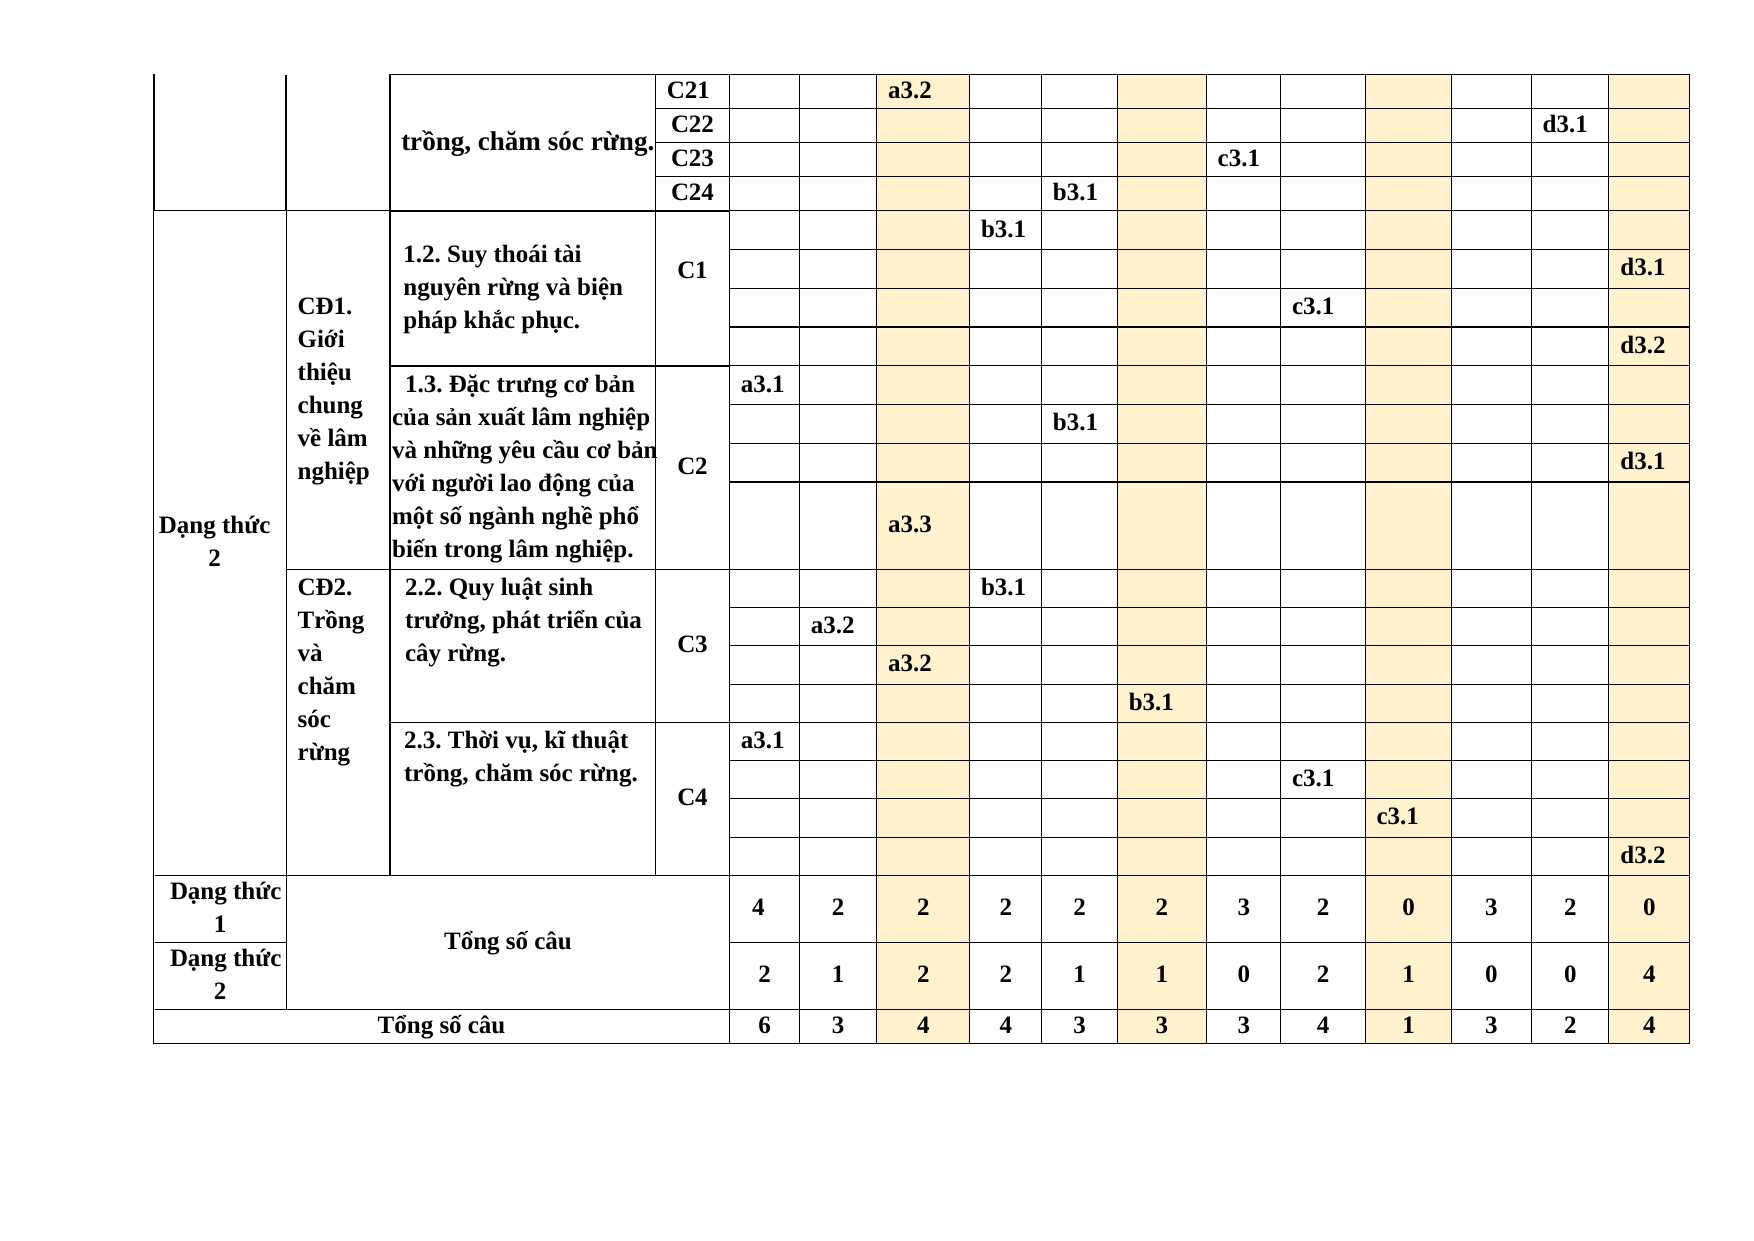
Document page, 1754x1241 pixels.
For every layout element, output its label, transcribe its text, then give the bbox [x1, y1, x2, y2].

table_cell a3.1 [730, 723, 799, 760]
table_cell [800, 444, 876, 481]
table_cell [1118, 570, 1206, 607]
table_cell [877, 250, 969, 288]
table_cell [970, 608, 1041, 645]
table_cell [1532, 289, 1608, 326]
table_cell [730, 405, 799, 443]
table_cell [970, 143, 1041, 176]
table_cell [730, 838, 799, 875]
table_cell [1532, 250, 1608, 288]
table_cell [1207, 177, 1280, 210]
table_cell [1609, 177, 1689, 210]
table_cell [1118, 608, 1206, 645]
table_cell [1609, 143, 1689, 176]
table_cell [1207, 211, 1280, 249]
table_cell C24 [656, 177, 729, 210]
table_cell [1281, 608, 1365, 645]
table_cell [1207, 723, 1280, 760]
table_cell [1609, 761, 1689, 798]
table_cell 2 [1281, 876, 1365, 942]
table_cell 6 [730, 1010, 799, 1043]
table_cell [1281, 570, 1365, 607]
table_cell [970, 366, 1041, 404]
table_cell CĐ2. Trồng và chăm sóc rừng [287, 570, 389, 875]
table_cell [1609, 109, 1689, 142]
table_cell [800, 483, 876, 569]
table_cell [1042, 799, 1117, 837]
table_cell [1042, 250, 1117, 288]
table_cell [1532, 143, 1608, 176]
table_cell 0 [1609, 876, 1689, 942]
table_cell [1118, 366, 1206, 404]
table_cell [1042, 109, 1117, 142]
table_cell C21 [656, 75, 729, 108]
table_cell [1281, 685, 1365, 722]
table_cell 0 [1452, 943, 1531, 1009]
table_cell [1281, 143, 1365, 176]
table_cell [1042, 75, 1117, 108]
table_cell [800, 685, 876, 722]
table_cell [1366, 685, 1451, 722]
table_cell [1452, 328, 1531, 365]
table_cell [1532, 328, 1608, 365]
table_cell [1118, 75, 1206, 108]
table_cell 3 [1042, 1010, 1117, 1043]
table_cell [1366, 723, 1451, 760]
table_cell [1207, 328, 1280, 365]
table_cell Tổng số câu [287, 876, 729, 1009]
table_cell [1281, 483, 1365, 569]
table_cell [1609, 799, 1689, 837]
table_cell [800, 570, 876, 607]
table_cell [1609, 405, 1689, 443]
table_cell [1532, 761, 1608, 798]
table_cell [800, 366, 876, 404]
table_cell [730, 608, 799, 645]
table_cell [730, 444, 799, 481]
table_cell [970, 405, 1041, 443]
table_cell [1207, 685, 1280, 722]
table_cell [970, 289, 1041, 326]
table_cell [1452, 250, 1531, 288]
table_cell [1366, 289, 1451, 326]
table_cell 3 [800, 1010, 876, 1043]
table_cell [1207, 250, 1280, 288]
table_cell [730, 75, 799, 108]
table_cell [970, 685, 1041, 722]
table_cell [1281, 211, 1365, 249]
table_cell [1532, 570, 1608, 607]
table_cell 2 [1118, 876, 1206, 942]
table_cell [1207, 366, 1280, 404]
table_cell [1452, 366, 1531, 404]
table_cell 3 [1452, 876, 1531, 942]
table_cell Dạng thức 1 [154, 875, 286, 942]
table_cell d3.2 [1609, 328, 1689, 365]
table_cell [1532, 177, 1608, 210]
table_cell [1532, 608, 1608, 645]
table_cell [800, 109, 876, 142]
table_cell [1452, 405, 1531, 443]
table_cell [1281, 366, 1365, 404]
table_cell d3.1 [1609, 250, 1689, 288]
table_cell [1281, 799, 1365, 837]
table_cell [970, 646, 1041, 684]
table_cell [1532, 211, 1608, 249]
table_cell [1042, 483, 1117, 569]
table_cell [800, 143, 876, 176]
table_cell [1609, 289, 1689, 326]
table_cell [877, 143, 969, 176]
table_cell a3.2 [800, 608, 876, 645]
table_cell [1452, 143, 1531, 176]
table_cell b3.1 [970, 570, 1041, 607]
table_cell [1366, 570, 1451, 607]
table_cell [800, 799, 876, 837]
table_cell [1281, 328, 1365, 365]
table_cell d3.1 [1532, 109, 1608, 142]
table_cell [1532, 723, 1608, 760]
table_cell [1207, 444, 1280, 481]
table_cell [800, 211, 876, 249]
table_cell [877, 685, 969, 722]
table_cell [1281, 75, 1365, 108]
table_cell 2 [877, 943, 969, 1009]
table_cell a3.2 [877, 646, 969, 684]
table_cell [1042, 608, 1117, 645]
table_cell [730, 646, 799, 684]
table_cell 2 [970, 943, 1041, 1009]
table_cell [1452, 799, 1531, 837]
table_cell 2 [1042, 876, 1117, 942]
table_cell [1118, 761, 1206, 798]
table_cell [877, 211, 969, 249]
table_cell [1042, 646, 1117, 684]
table_cell a3.2 [877, 75, 969, 108]
table_cell c3.1 [1207, 143, 1280, 176]
table_cell [1532, 799, 1608, 837]
table_cell [1452, 177, 1531, 210]
table_cell 2 [1532, 876, 1608, 942]
table_cell [800, 328, 876, 365]
table_cell [877, 328, 969, 365]
table_cell [1366, 646, 1451, 684]
table_cell [1207, 289, 1280, 326]
table_cell [1452, 761, 1531, 798]
table_cell 2.3. Thời vụ, kĩ thuật trồng, chăm sóc rừng. [391, 723, 655, 875]
table_cell [970, 75, 1041, 108]
table_cell [1532, 405, 1608, 443]
table_cell 0 [1366, 876, 1451, 942]
table_cell [970, 723, 1041, 760]
table_cell [877, 838, 969, 875]
table_cell [1366, 177, 1451, 210]
table_cell 4 [1609, 943, 1689, 1009]
table_cell [730, 250, 799, 288]
table_cell [1366, 366, 1451, 404]
table_cell [1118, 211, 1206, 249]
table_cell [1281, 838, 1365, 875]
table_cell [800, 250, 876, 288]
table_cell [1207, 838, 1280, 875]
table_cell [1609, 483, 1689, 569]
table_cell [1118, 444, 1206, 481]
table_cell [1118, 646, 1206, 684]
table_cell [730, 799, 799, 837]
table_cell [1609, 211, 1689, 249]
table_cell [800, 75, 876, 108]
table_cell [1609, 75, 1689, 108]
table_cell [1281, 723, 1365, 760]
table_cell [1532, 444, 1608, 481]
table_cell [877, 608, 969, 645]
table_cell [1532, 366, 1608, 404]
table_cell [1118, 143, 1206, 176]
table_cell [1207, 483, 1280, 569]
table_cell [970, 250, 1041, 288]
table_cell [1532, 646, 1608, 684]
table_cell 1 [1366, 943, 1451, 1009]
table_cell [1118, 289, 1206, 326]
table_cell [1207, 75, 1280, 108]
table_cell [1042, 366, 1117, 404]
table_cell a3.1 [730, 366, 799, 404]
table_cell [800, 761, 876, 798]
table_cell [970, 444, 1041, 481]
table_cell [1118, 483, 1206, 569]
table_cell [1452, 570, 1531, 607]
table_cell 3 [1452, 1010, 1531, 1043]
table_cell [1452, 646, 1531, 684]
table_cell [1452, 723, 1531, 760]
table_cell 2 [1532, 1010, 1608, 1043]
table_cell C23 [656, 143, 729, 176]
table_cell [1042, 761, 1117, 798]
table_cell [800, 405, 876, 443]
table_cell [877, 405, 969, 443]
table_cell 1 [1366, 1010, 1451, 1043]
table_cell [1281, 405, 1365, 443]
table_cell [1042, 444, 1117, 481]
table_cell 4 [970, 1010, 1041, 1043]
table_cell [730, 328, 799, 365]
table_cell Dạng thức 2 [154, 211, 286, 875]
table_cell c3.1 [1281, 761, 1365, 798]
table_cell [877, 570, 969, 607]
table_cell [1452, 685, 1531, 722]
table_cell [877, 444, 969, 481]
table_cell [1452, 838, 1531, 875]
table_cell [1366, 143, 1451, 176]
table_cell [970, 838, 1041, 875]
table_cell [1532, 75, 1608, 108]
table_cell [730, 289, 799, 326]
table_cell 1 [1118, 943, 1206, 1009]
table_cell [1042, 143, 1117, 176]
table_cell [1609, 366, 1689, 404]
table_cell [1609, 646, 1689, 684]
table_cell Dạng thức 2 [154, 942, 286, 1009]
table_cell 1.2. Suy thoái tài nguyên rừng và biện pháp khắc phục. [391, 212, 655, 365]
table_cell [730, 570, 799, 607]
table_cell [1366, 608, 1451, 645]
table_cell [1118, 177, 1206, 210]
table_cell a3.3 [877, 483, 969, 569]
table_cell [877, 109, 969, 142]
table_cell 4 [1609, 1010, 1689, 1043]
table_cell [730, 109, 799, 142]
table_cell [730, 177, 799, 210]
table_cell [1366, 328, 1451, 365]
table_cell Tổng số câu [154, 1009, 729, 1043]
table_cell 1.3. Đặc trưng cơ bản của sản xuất lâm nghiệp và những yêu cầu cơ bản với người lao động của một số ngành nghề phổ biến trong lâm nghiệp. [391, 367, 655, 569]
table_cell 2 [877, 876, 969, 942]
table_cell [1207, 761, 1280, 798]
table_cell 2 [1281, 943, 1365, 1009]
table_cell [1281, 177, 1365, 210]
table_cell 4 [877, 1010, 969, 1043]
table_cell [877, 761, 969, 798]
table_cell [1609, 570, 1689, 607]
table_cell 2 [800, 876, 876, 942]
table_cell [730, 761, 799, 798]
table_cell C3 [656, 570, 729, 722]
table_cell [800, 289, 876, 326]
table_cell [1452, 289, 1531, 326]
table_cell 2 [730, 943, 799, 1009]
table_cell 2 [970, 876, 1041, 942]
table_cell [1118, 838, 1206, 875]
table_cell [1609, 723, 1689, 760]
table_cell C22 [656, 109, 729, 142]
table_cell c3.1 [1281, 289, 1365, 326]
table_cell b3.1 [970, 211, 1041, 249]
table_cell [1366, 761, 1451, 798]
table_cell [1118, 109, 1206, 142]
table_cell [1207, 570, 1280, 607]
table_cell d3.1 [1609, 444, 1689, 481]
table_cell [1532, 483, 1608, 569]
table_cell [1366, 838, 1451, 875]
table_cell [1281, 250, 1365, 288]
table_cell [730, 483, 799, 569]
table_cell [1118, 799, 1206, 837]
table_cell [970, 109, 1041, 142]
table_cell 0 [1207, 943, 1280, 1009]
table_cell [800, 838, 876, 875]
table_cell [1118, 723, 1206, 760]
table_cell [1042, 570, 1117, 607]
table_cell [1207, 799, 1280, 837]
table_cell b3.1 [1042, 405, 1117, 443]
table_cell C4 [656, 723, 729, 875]
table_cell [970, 177, 1041, 210]
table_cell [391, 75, 655, 210]
table_cell [1118, 405, 1206, 443]
table_cell b3.1 [1042, 177, 1117, 210]
table_cell [1452, 608, 1531, 645]
table_cell 3 [1207, 1010, 1280, 1043]
table_cell d3.2 [1609, 838, 1689, 875]
table_cell 3 [1207, 876, 1280, 942]
table_cell 0 [1532, 943, 1608, 1009]
table_cell [970, 799, 1041, 837]
table_cell [1042, 328, 1117, 365]
table_cell [1042, 289, 1117, 326]
table_cell b3.1 [1118, 685, 1206, 722]
table_cell [877, 177, 969, 210]
table_cell [1452, 75, 1531, 108]
table_cell [1452, 444, 1531, 481]
table_cell C2 [656, 367, 729, 569]
table_cell [1366, 444, 1451, 481]
table_cell [877, 289, 969, 326]
table_cell [730, 211, 799, 249]
table_cell 4 [730, 876, 799, 942]
table_cell [1366, 250, 1451, 288]
table_cell [1609, 685, 1689, 722]
table_cell [970, 483, 1041, 569]
table_cell [1366, 211, 1451, 249]
table_cell [1452, 211, 1531, 249]
table_cell [1118, 328, 1206, 365]
table_cell [1532, 685, 1608, 722]
table_cell [1452, 109, 1531, 142]
table_cell [1207, 109, 1280, 142]
table_cell c3.1 [1366, 799, 1451, 837]
table_cell [877, 723, 969, 760]
table_cell [877, 366, 969, 404]
table_cell [1042, 723, 1117, 760]
table_cell [877, 799, 969, 837]
table_cell [1281, 109, 1365, 142]
table_cell CĐ1. Giới thiệu chung về lâm nghiệp [287, 211, 389, 569]
table_cell [1207, 405, 1280, 443]
table_cell C1 [656, 212, 729, 365]
table_cell [1207, 646, 1280, 684]
table_cell [1366, 483, 1451, 569]
table_cell [1207, 608, 1280, 645]
table_cell [1532, 838, 1608, 875]
table_cell [1366, 405, 1451, 443]
table_cell [1042, 211, 1117, 249]
table_cell [1366, 109, 1451, 142]
table_cell [970, 328, 1041, 365]
table_cell [1042, 685, 1117, 722]
table_cell [800, 646, 876, 684]
table_cell [1118, 250, 1206, 288]
table_cell [1281, 646, 1365, 684]
table_cell [1042, 838, 1117, 875]
table_cell 2.2. Quy luật sinh trưởng, phát triển của cây rừng. [391, 570, 655, 722]
table_cell 1 [1042, 943, 1117, 1009]
table_cell [800, 177, 876, 210]
table_cell [1609, 608, 1689, 645]
table_cell [730, 143, 799, 176]
table_cell 4 [1281, 1010, 1365, 1043]
table_cell [1366, 75, 1451, 108]
table_cell [800, 723, 876, 760]
table_cell [730, 685, 799, 722]
table_cell [970, 761, 1041, 798]
table_cell 1 [800, 943, 876, 1009]
table_cell 3 [1118, 1010, 1206, 1043]
table_cell [1281, 444, 1365, 481]
table_cell [1452, 483, 1531, 569]
